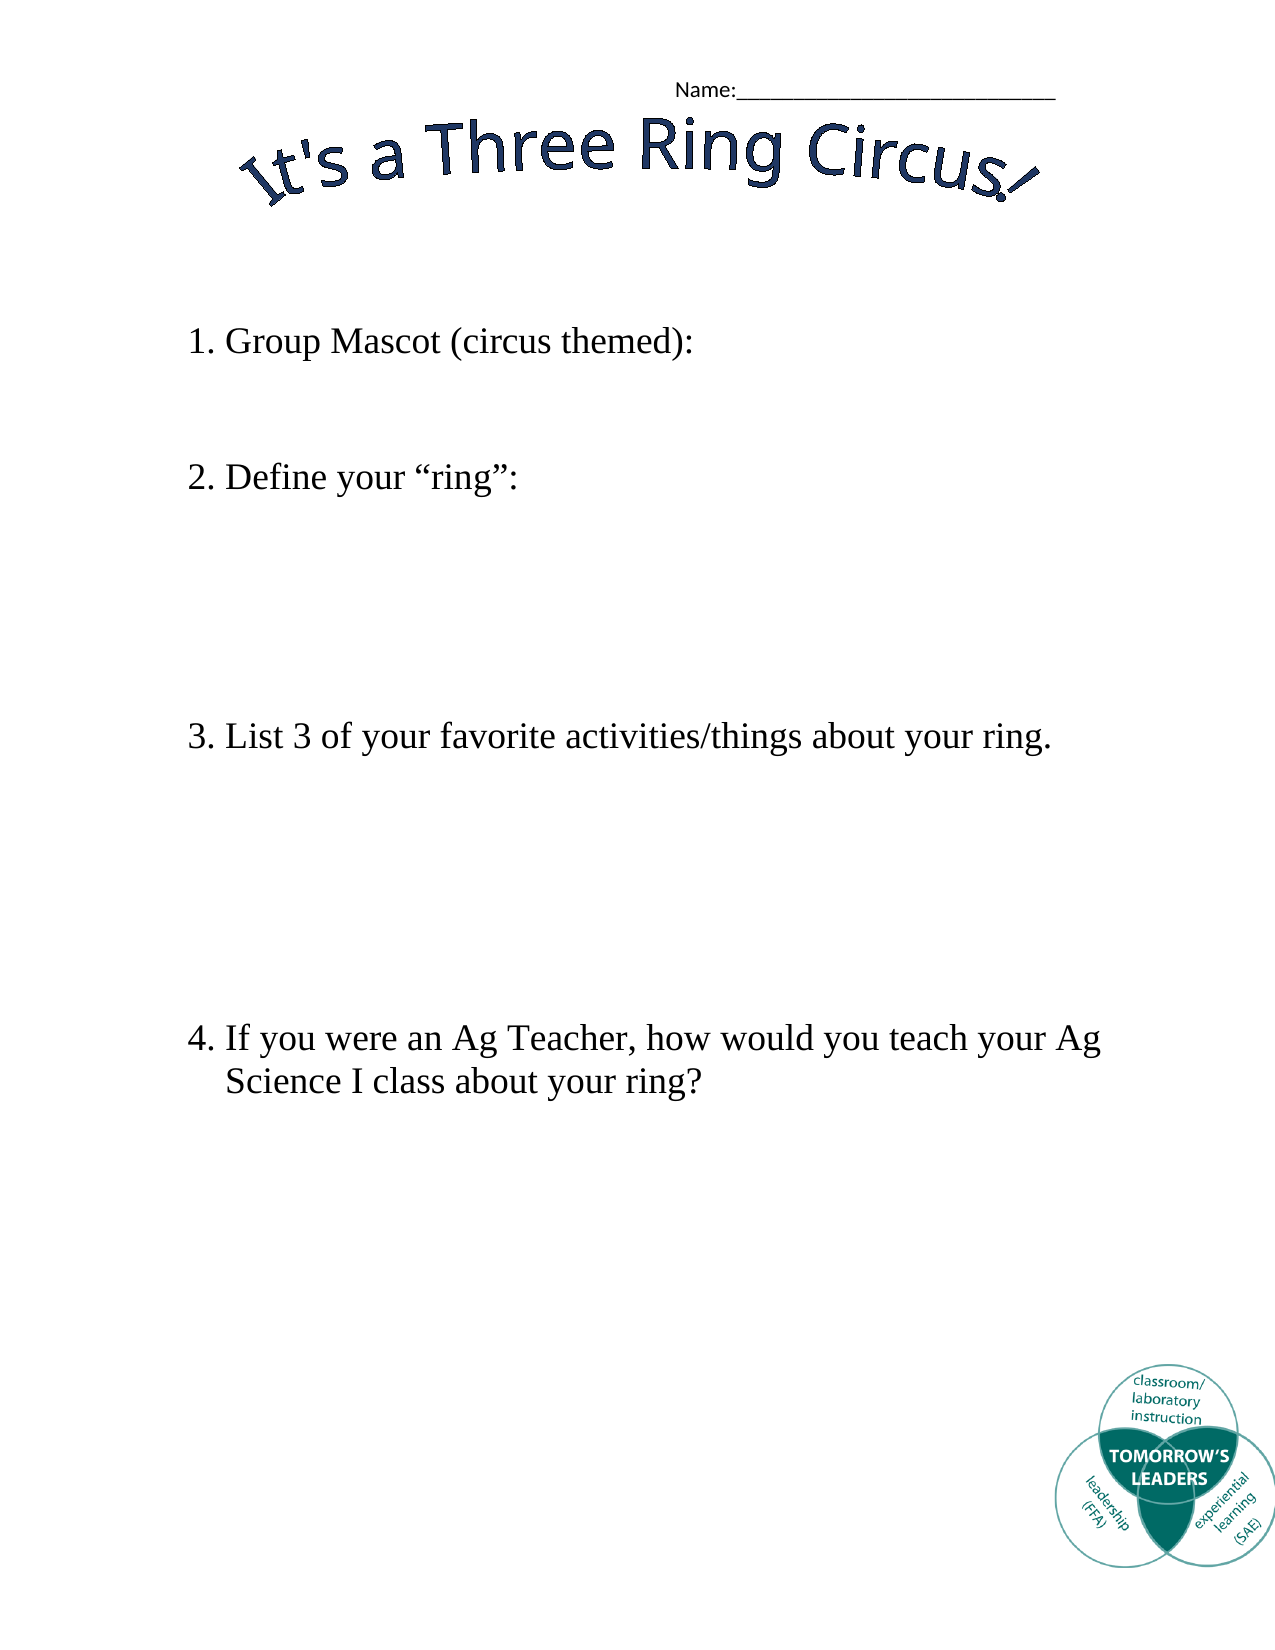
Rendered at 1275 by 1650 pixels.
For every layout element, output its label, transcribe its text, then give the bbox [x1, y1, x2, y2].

list Define your “ring”: [187, 454, 1125, 497]
list Group Mascot (circus themed): [187, 318, 1125, 362]
list List 3 of your favorite activities/things about your ring. [187, 713, 1125, 756]
picture [1050, 1357, 1275, 1575]
list If you were an Ag Teacher, how would you teach your Ag Science I class about your ring? [187, 1015, 1125, 1101]
